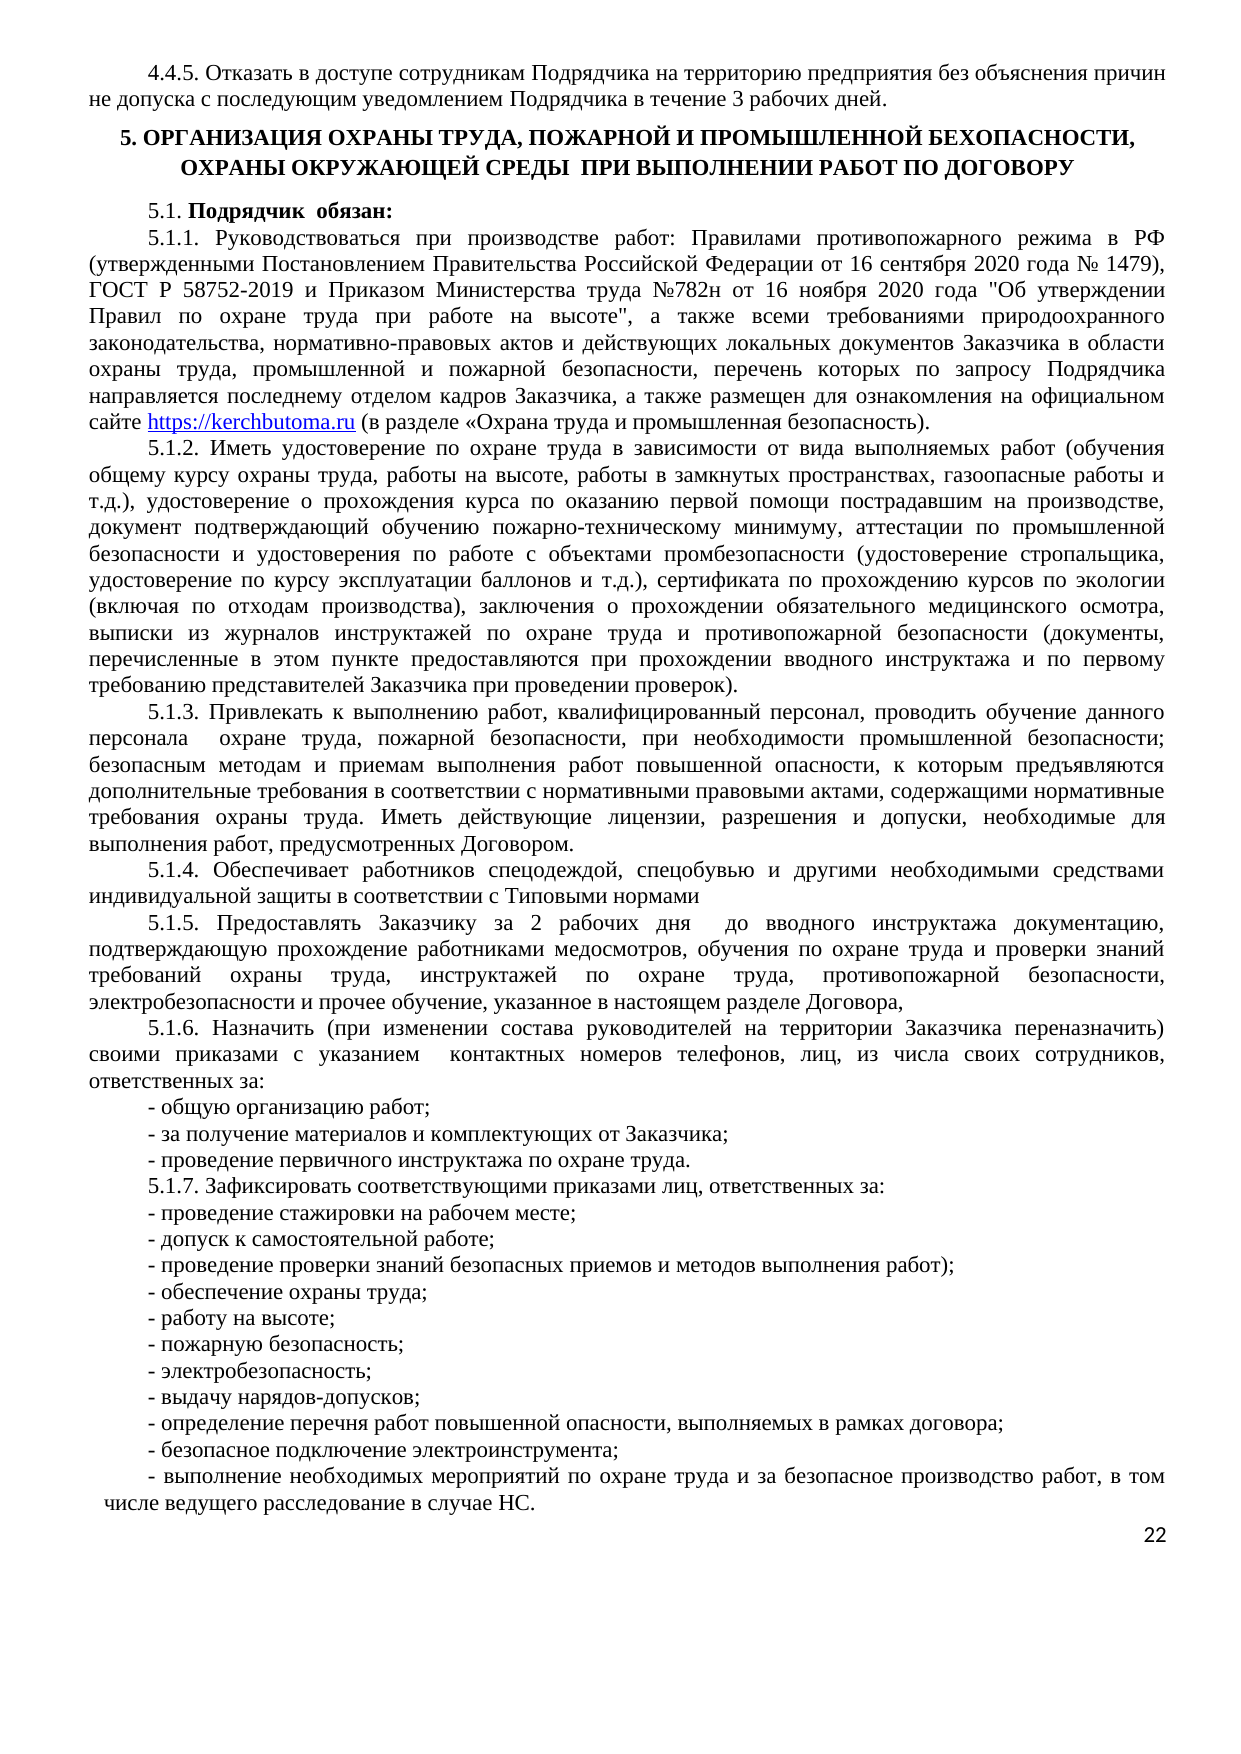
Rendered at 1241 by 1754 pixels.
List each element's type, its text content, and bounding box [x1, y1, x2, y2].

list 5.1.7. Зафиксировать соответствующими приказами лиц, ответственных за: [103, 1172, 1166, 1199]
text 5.1. Подрядчик обязан: [89, 197, 1166, 223]
list - определение перечня работ повышенной опасности, выполняемых в рамках договора; [103, 1409, 1166, 1436]
text 5.1.1. Руководствоваться при производстве работ: Правилами противопожарного режима в РФ (утвержденными Постановлением Правительства Российской Федерации от 16 сентября 2020 года № 1479), ГОСТ Р 58752-2019 и Приказом Министерства труда №782н от 16 ноября 2020 года "Об утверждении Правил по охране труда при работе на высоте", а также всеми требованиями природоохранного законодательства, нормативно-правовых актов и действующих локальных документов Заказчика в области охраны труда, промышленной и пожарной безопасности, перечень которых по запросу Подрядчика направляется последнему отделом кадров Заказчика, а также размещен для ознакомления на официальном сайте https://kerchbutoma.ru (в разделе «Охрана труда и промышленная безопасность). [89, 223, 1166, 434]
list - электробезопасность; [103, 1357, 1166, 1383]
list - выдачу нарядов-допусков; [103, 1383, 1166, 1409]
text 5.1.5. Предоставлять Заказчику за 2 рабочих дня до вводного инструктажа документацию, подтверждающую прохождение работниками медосмотров, обучения по охране труда и проверки знаний требований охраны труда, инструктажей по охране труда, противопожарной безопасности, электробезопасности и прочее обучение, указанное в настоящем разделе Договора, [89, 909, 1166, 1014]
text 5.1.2. Иметь удостоверение по охране труда в зависимости от вида выполняемых работ (обучения общему курсу охраны труда, работы на высоте, работы в замкнутых пространствах, газоопасные работы и т.д.), удостоверение о прохождения курса по оказанию первой помощи пострадавшим на производстве, документ подтверждающий обучению пожарно-техническому минимуму, аттестации по промышленной безопасности и удостоверения по работе с объектами промбезопасности (удостоверение стропальщика, удостоверение по курсу эксплуатации баллонов и т.д.), сертификата по прохождению курсов по экологии (включая по отходам производства), заключения о прохождении обязательного медицинского осмотра, выписки из журналов инструктажей по охране труда и противопожарной безопасности (документы, перечисленные в этом пункте предоставляются при прохождении вводного инструктажа и по первому требованию представителей Заказчика при проведении проверок). [89, 434, 1166, 698]
text 5.1.6. Назначить (при изменении состава руководителей на территории Заказчика переназначить) своими приказами с указанием контактных номеров телефонов, лиц, из числа своих сотрудников, ответственных за: [89, 1014, 1166, 1093]
list - проведение проверки знаний безопасных приемов и методов выполнения работ); [103, 1251, 1166, 1278]
list - пожарную безопасность; [103, 1330, 1166, 1357]
list - допуск к самостоятельной работе; [103, 1225, 1166, 1251]
text 5.1.4. Обеспечивает работников спецодеждой, спецобувью и другими необходимыми средствами индивидуальной защиты в соответствии с Типовыми нормами [89, 856, 1166, 909]
list - проведение стажировки на рабочем месте; [103, 1199, 1166, 1225]
text 4.4.5. Отказать в доступе сотрудникам Подрядчика на территорию предприятия без объяснения причин не допуска с последующим уведомлением Подрядчика в течение 3 рабочих дней. [89, 59, 1167, 112]
list - безопасное подключение электроинструмента; [103, 1436, 1166, 1462]
list - за получение материалов и комплектующих от Заказчика; [103, 1119, 1166, 1146]
text 5.1.3. Привлекать к выполнению работ, квалифицированный персонал, проводить обучение данного персонала охране труда, пожарной безопасности, при необходимости промышленной безопасности; безопасным методам и приемам выполнения работ повышенной опасности, к которым предъявляются дополнительные требования в соответствии с нормативными правовыми актами, содержащими нормативные требования охраны труда. Иметь действующие лицензии, разрешения и допуски, необходимые для выполнения работ, предусмотренных Договором. [89, 698, 1166, 856]
list - выполнение необходимых мероприятий по охране труда и за безопасное производство работ, в том числе ведущего расследование в случае НС. [103, 1462, 1166, 1515]
list - обеспечение охраны труда; [103, 1278, 1166, 1304]
text 5. ОРГАНИЗАЦИЯ ОХРАНЫ ТРУДА, ПОЖАРНОЙ И ПРОМЫШЛЕННОЙ БЕХОПАСНОСТИ, ОХРАНЫ ОКРУЖАЮЩЕЙ СРЕДЫ ПРИ ВЫПОЛНЕНИИ РАБОТ ПО ДОГОВОРУ [89, 124, 1166, 181]
list - общую организацию работ; [103, 1093, 1166, 1119]
list - работу на высоте; [103, 1304, 1166, 1330]
list - проведение первичного инструктажа по охране труда. [103, 1146, 1166, 1172]
